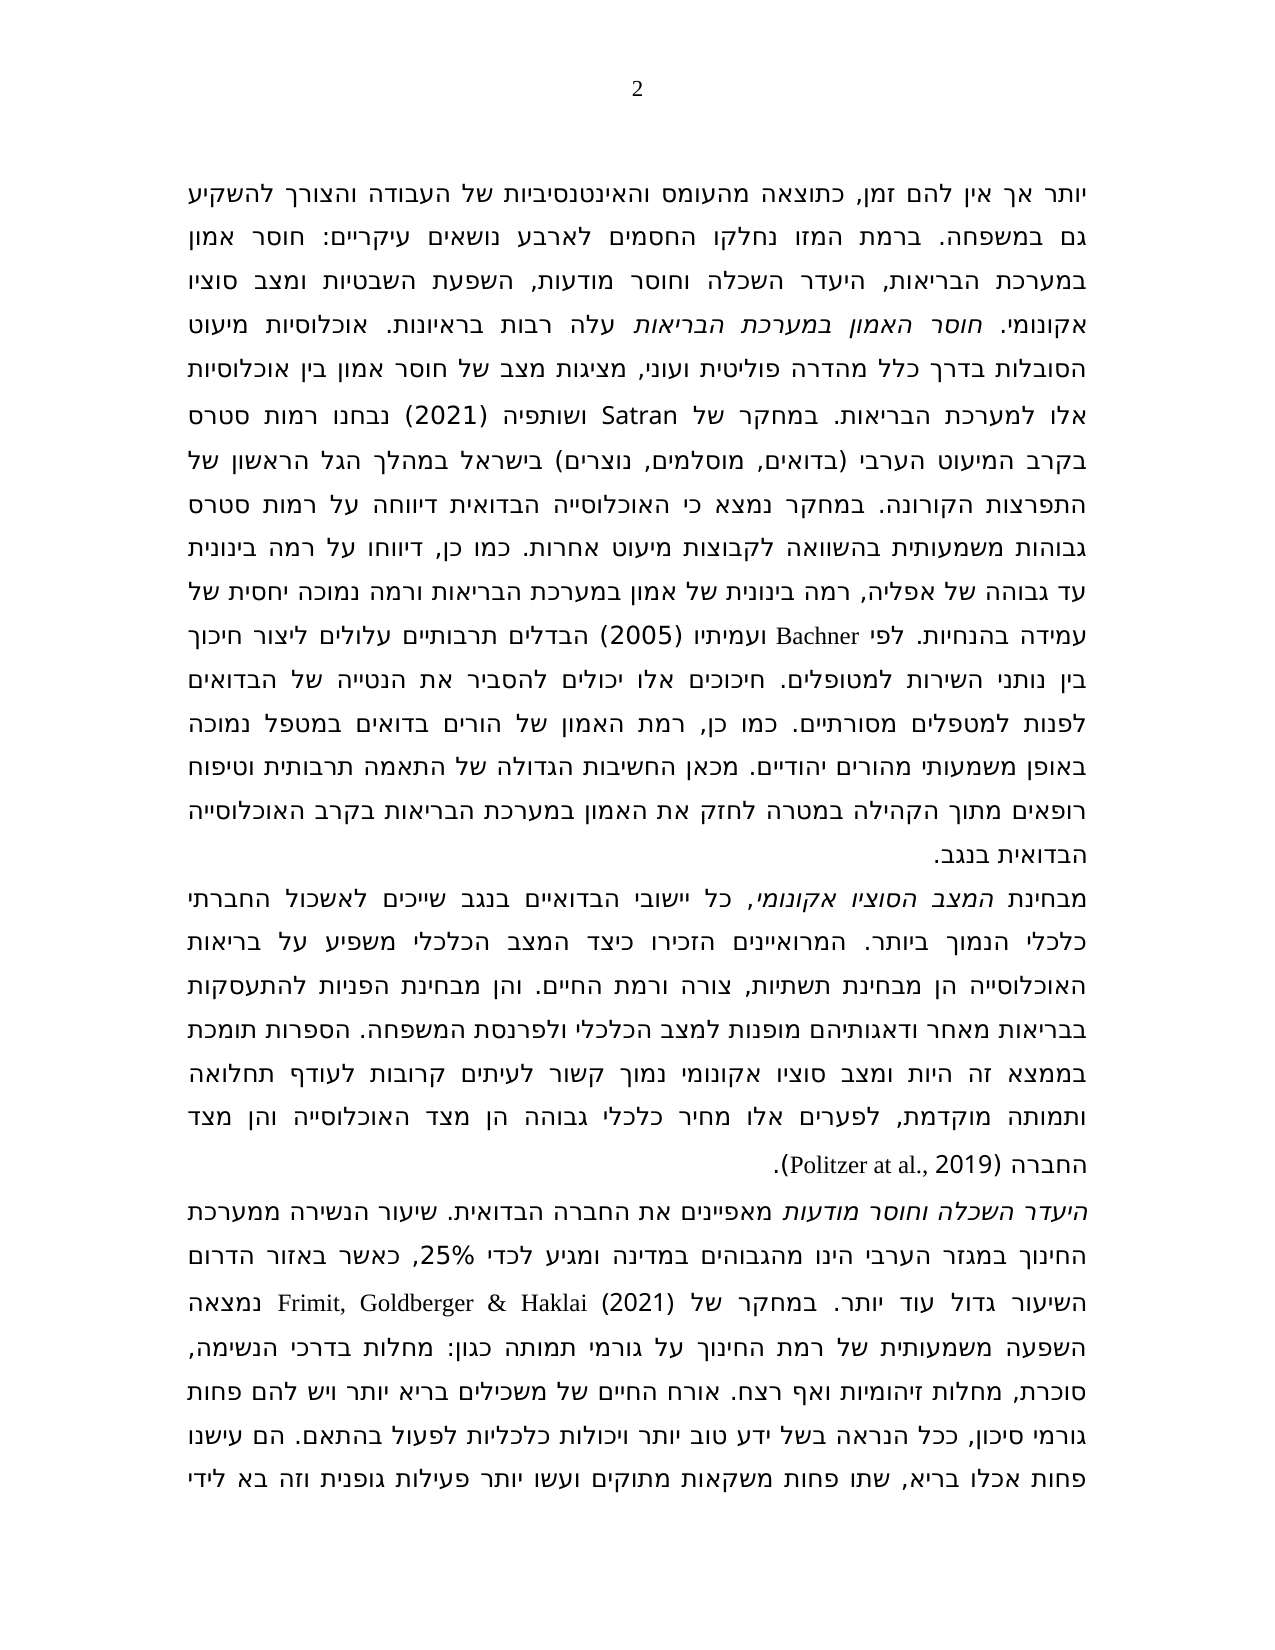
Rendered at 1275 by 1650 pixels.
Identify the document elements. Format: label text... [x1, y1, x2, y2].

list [187, 1197, 1088, 1494]
list מבחינת המצב הסוציו אקונומי, כל יישובי הבדואיים בנגב שייכים לאשכול החברתי כלכלי הנמוך ביותר. המרואיינים הזכירו כיצד המצב הכלכלי משפיע על בריאות האוכלוסייה הן מבחינת תשתיות, צורה ורמת החיים. והן מבחינת הפניות להתעסקות בבריאות מאחר ודאגותיהם מופנות למצב הכלכלי ולפרנסת המשפחה. הספרות תומכת בממצא זה היות ומצב סוציו אקונומי נמוך קשור לעיתים קרובות לעודף תחלואה ותמותה מוקדמת, לפערים אלו מחיר כלכלי גבוהה הן מצד האוכלוסייה והן מצד החברה (Politzer at al., 2019). [187, 884, 1088, 1180]
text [187, 179, 1088, 869]
